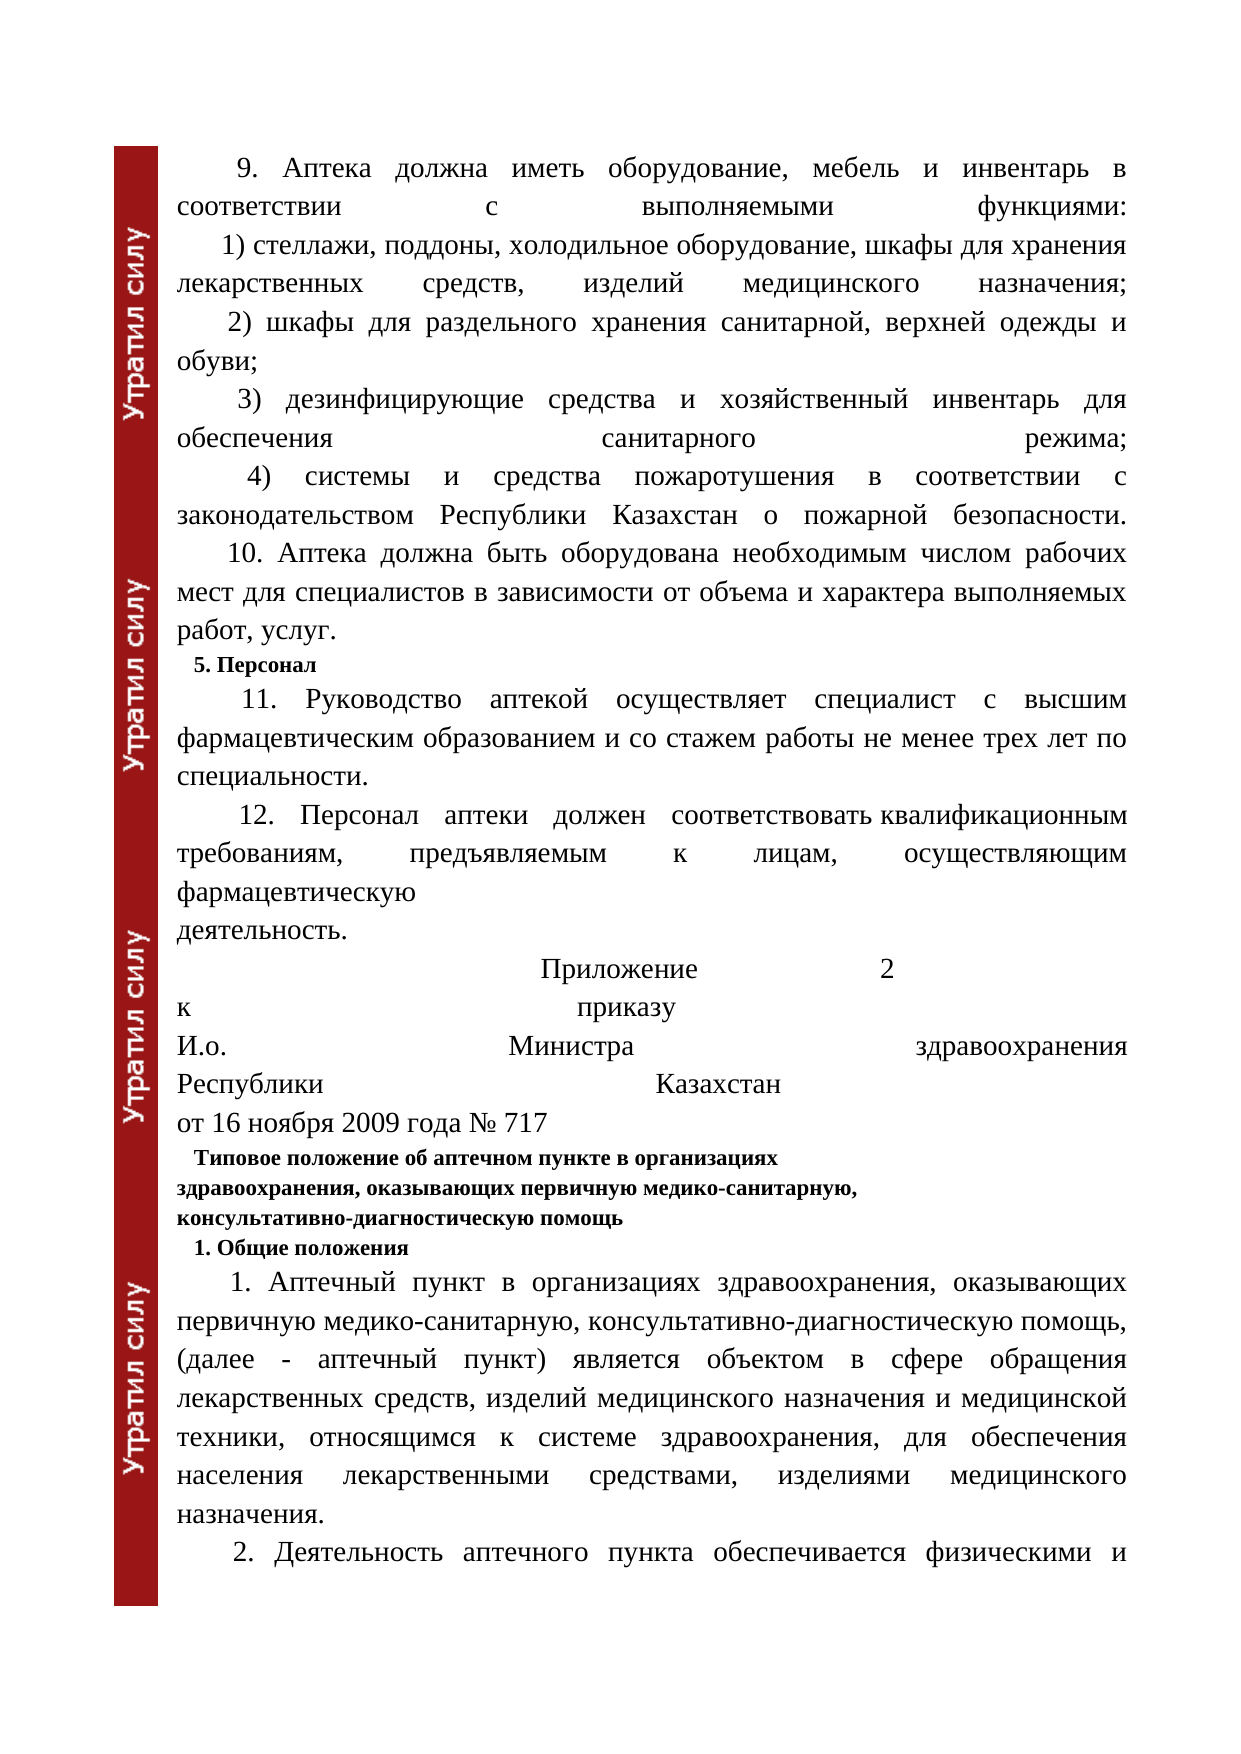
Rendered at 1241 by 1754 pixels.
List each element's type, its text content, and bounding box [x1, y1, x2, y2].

text Типовое положение об аптечном пункте в организациях здравоохранения, оказывающих первичную медико-санитарную, консультативно-диагностическую помощь [112, 1144, 1128, 1231]
text 1. Общие положения [112, 1234, 1128, 1261]
picture [114, 946, 158, 951]
picture [114, 146, 158, 150]
picture [114, 1139, 158, 1144]
picture [114, 1568, 158, 1606]
text 11. Руководство аптекой осуществляет специалист с высшим фармацевтическим образованием и со стажем работы не менее трех лет по специальности. 12. Персонал аптеки должен соответствовать квалификационным требованиям, предъявляемым к лицам, осуществляющим фармацевтическую деятельность. [112, 681, 1128, 946]
picture [114, 677, 158, 681]
text Приложение 2 к приказу И.о. Министра здравоохранения Республики Казахстан от 16 ноября 2009 года № 717 [112, 951, 1128, 1139]
text 5. Персонал [112, 651, 1128, 677]
picture [114, 646, 158, 651]
text 9. Аптека должна иметь оборудование, мебель и инвентарь в соответствии с выполняемыми функциями: 1) стеллажи, поддоны, холодильное оборудование, шкафы для хранения лекарственных средств, изделий медицинского назначения; 2) шкафы для раздельного хранения санитарной, верхней одежды и обуви; 3) дезинфицирующие средства и хозяйственный инвентарь для обеспечения санитарного режима; 4) системы и средства пожаротушения в соответствии с законодательством Республики Казахстан о пожарной безопасности. 10. Аптека должна быть оборудована необходимым числом рабочих мест для специалистов в зависимости от объема и характера выполняемых работ, услуг. [112, 150, 1128, 646]
